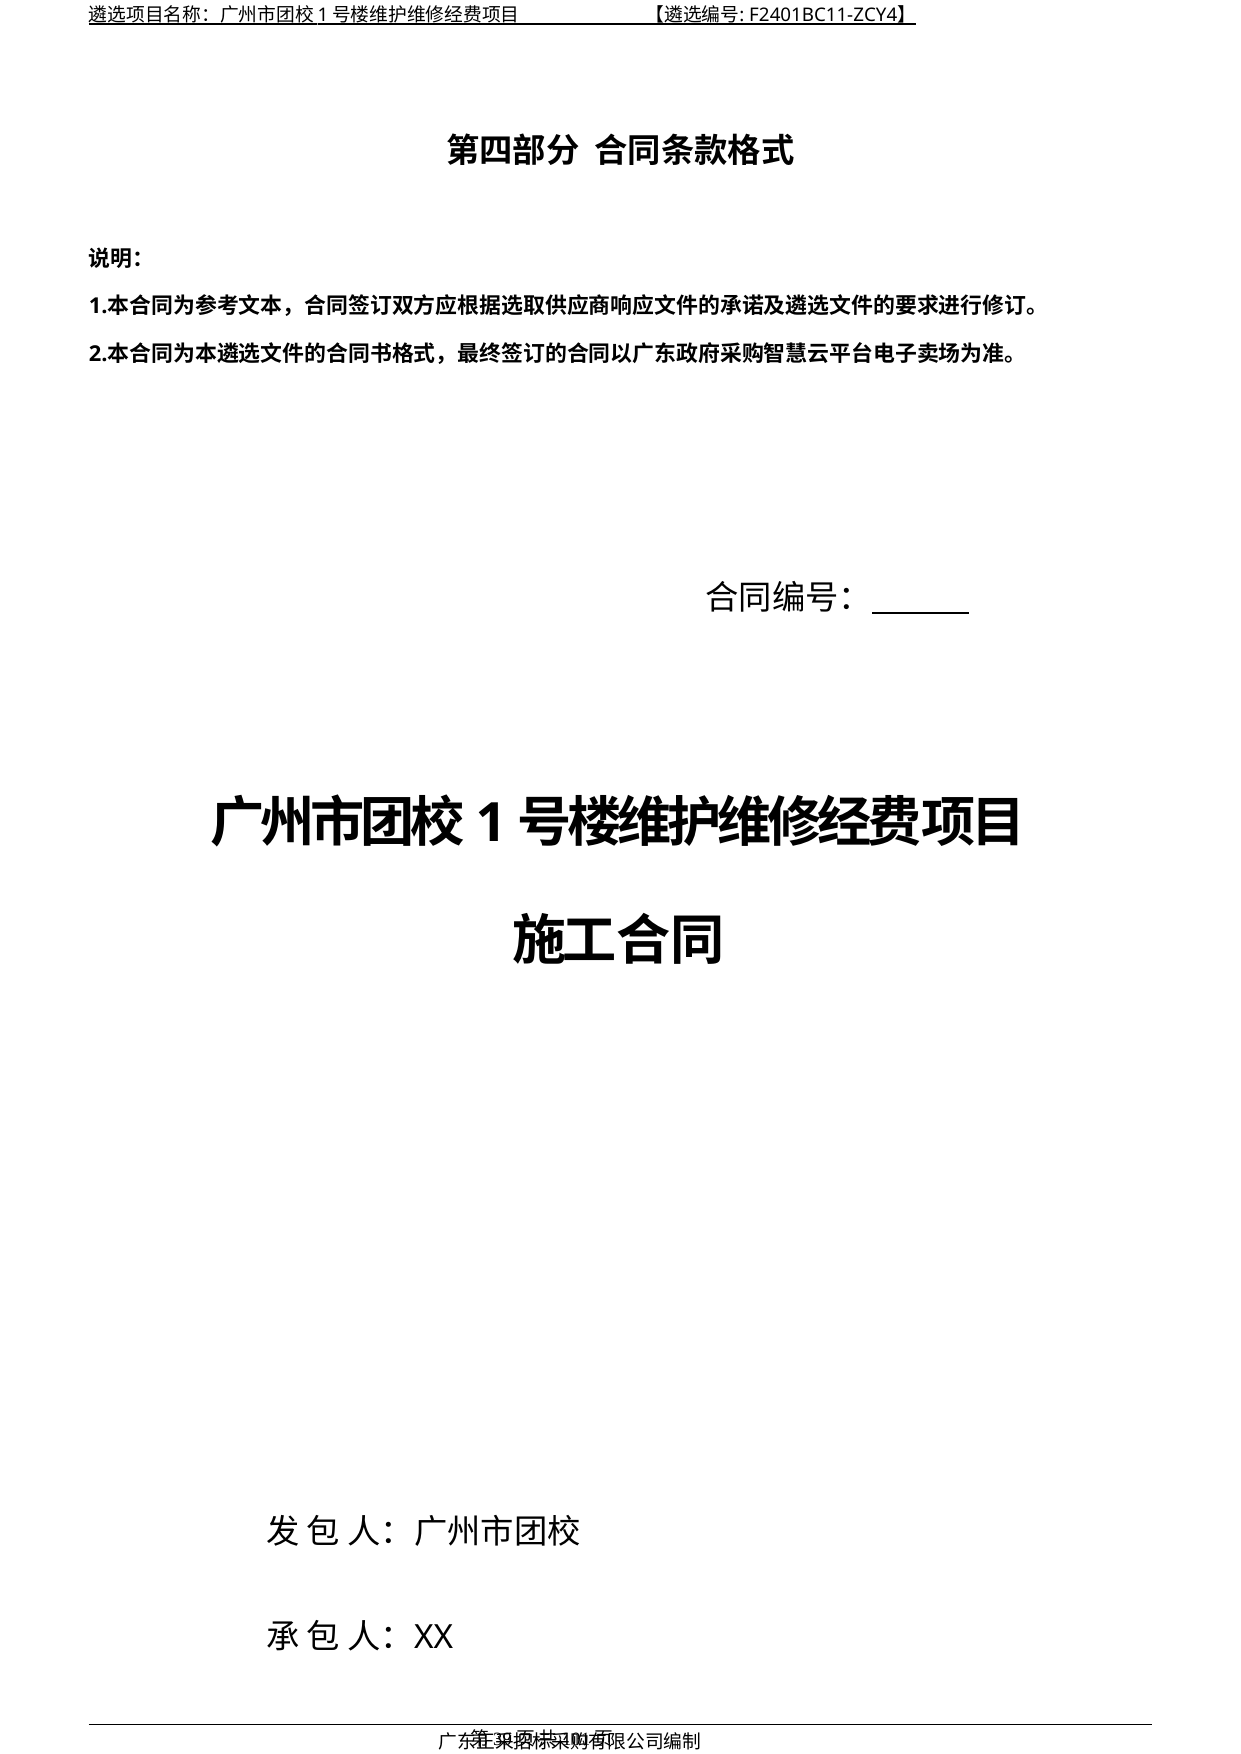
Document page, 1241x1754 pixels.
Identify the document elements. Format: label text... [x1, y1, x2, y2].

text 合同编号： [89, 571, 1152, 619]
text 广州市团校1号楼维护维修经费项目 [89, 779, 1152, 858]
text 第四部分 合同条款格式 [89, 124, 1152, 172]
text 承 包 人：XX [162, 1610, 1152, 1658]
text 2.本合同为本遴选文件的合同书格式，最终签订的合同以广东政府采购智慧云平台电子卖场为准。 [89, 336, 1152, 368]
text 说明： [89, 241, 1152, 273]
text 发 包 人：广州市团校 [162, 1505, 1152, 1553]
text 施工合同 [89, 897, 1152, 975]
text 1.本合同为参考文本，合同签订双方应根据选取供应商响应文件的承诺及遴选文件的要求进行修订。 [89, 288, 1152, 320]
